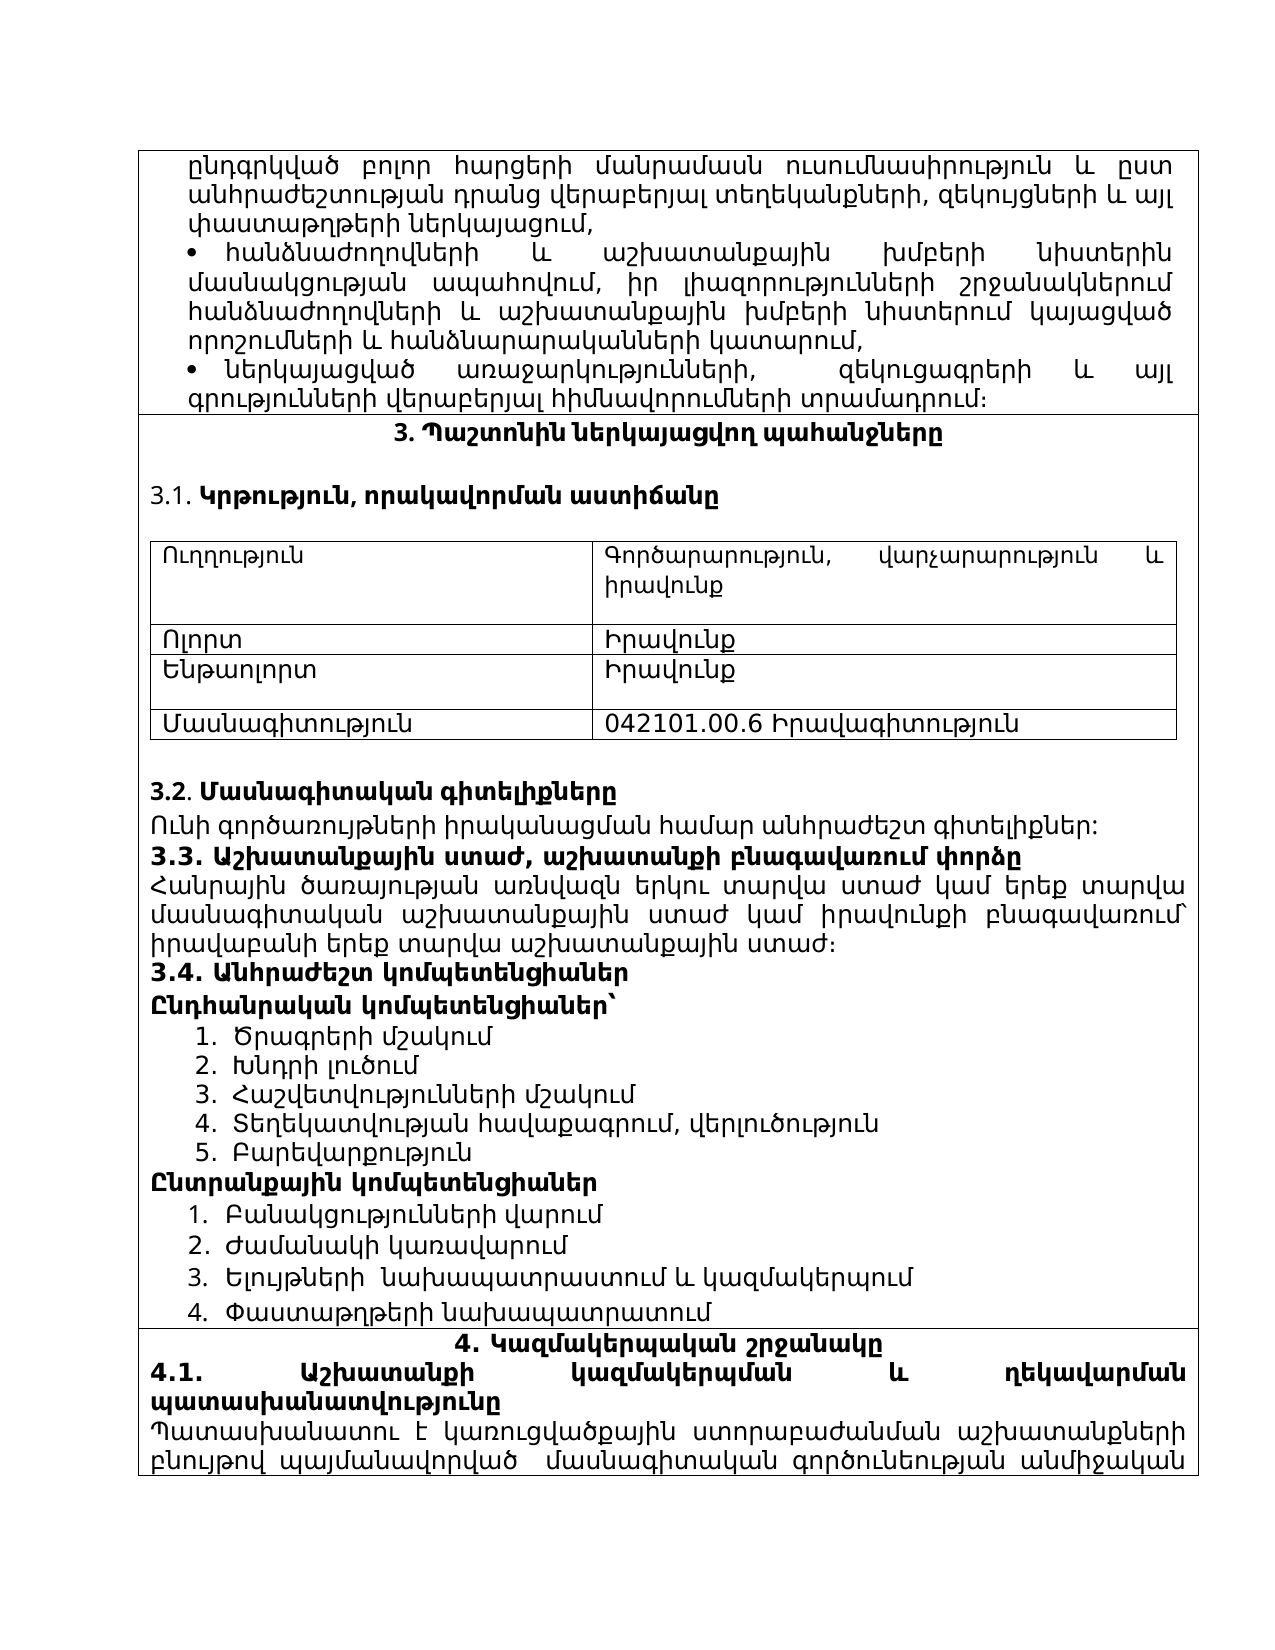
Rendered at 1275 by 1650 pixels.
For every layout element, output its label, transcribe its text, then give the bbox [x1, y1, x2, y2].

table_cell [139, 151, 1198, 413]
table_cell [139, 1329, 1198, 1475]
table_cell 3. Պաշտոնին ներկայացվող պահանջները 3.1. Կրթություն, որակավորման աստիճանը 3.2. Մասնագիտական գիտելիքները Ունի գործառույթների իրականացման համար անհրաժեշտ գիտելիքներ: 3.3. Աշխատանքային ստաժ, աշխատանքի բնագավառում փորձը Հանրային ծառայության առնվազն երկու տարվա ստաժ կամ երեք տարվա մասնագիտական աշխատանքային ստաժ կամ իրավունքի բնագավառում՝ իրավաբանի երեք տարվա աշխատանքային ստաժ։ 3.4. Անհրաժեշտ կոմպետենցիաներ Ընդհանրական կոմպետենցիաներ՝ Ծրագրերի մշակում Խնդրի լուծում Հաշվետվությունների մշակում Տեղեկատվության հավաքագրում, վերլուծություն Բարեվարքություն Ընտրանքային կոմպետենցիաներ Բանակցությունների վարում Ժամանակի կառավարում Ելույթների նախապատրաստում և կազմակերպում Փաստաթղթերի նախապատրատում [139, 415, 1198, 1328]
